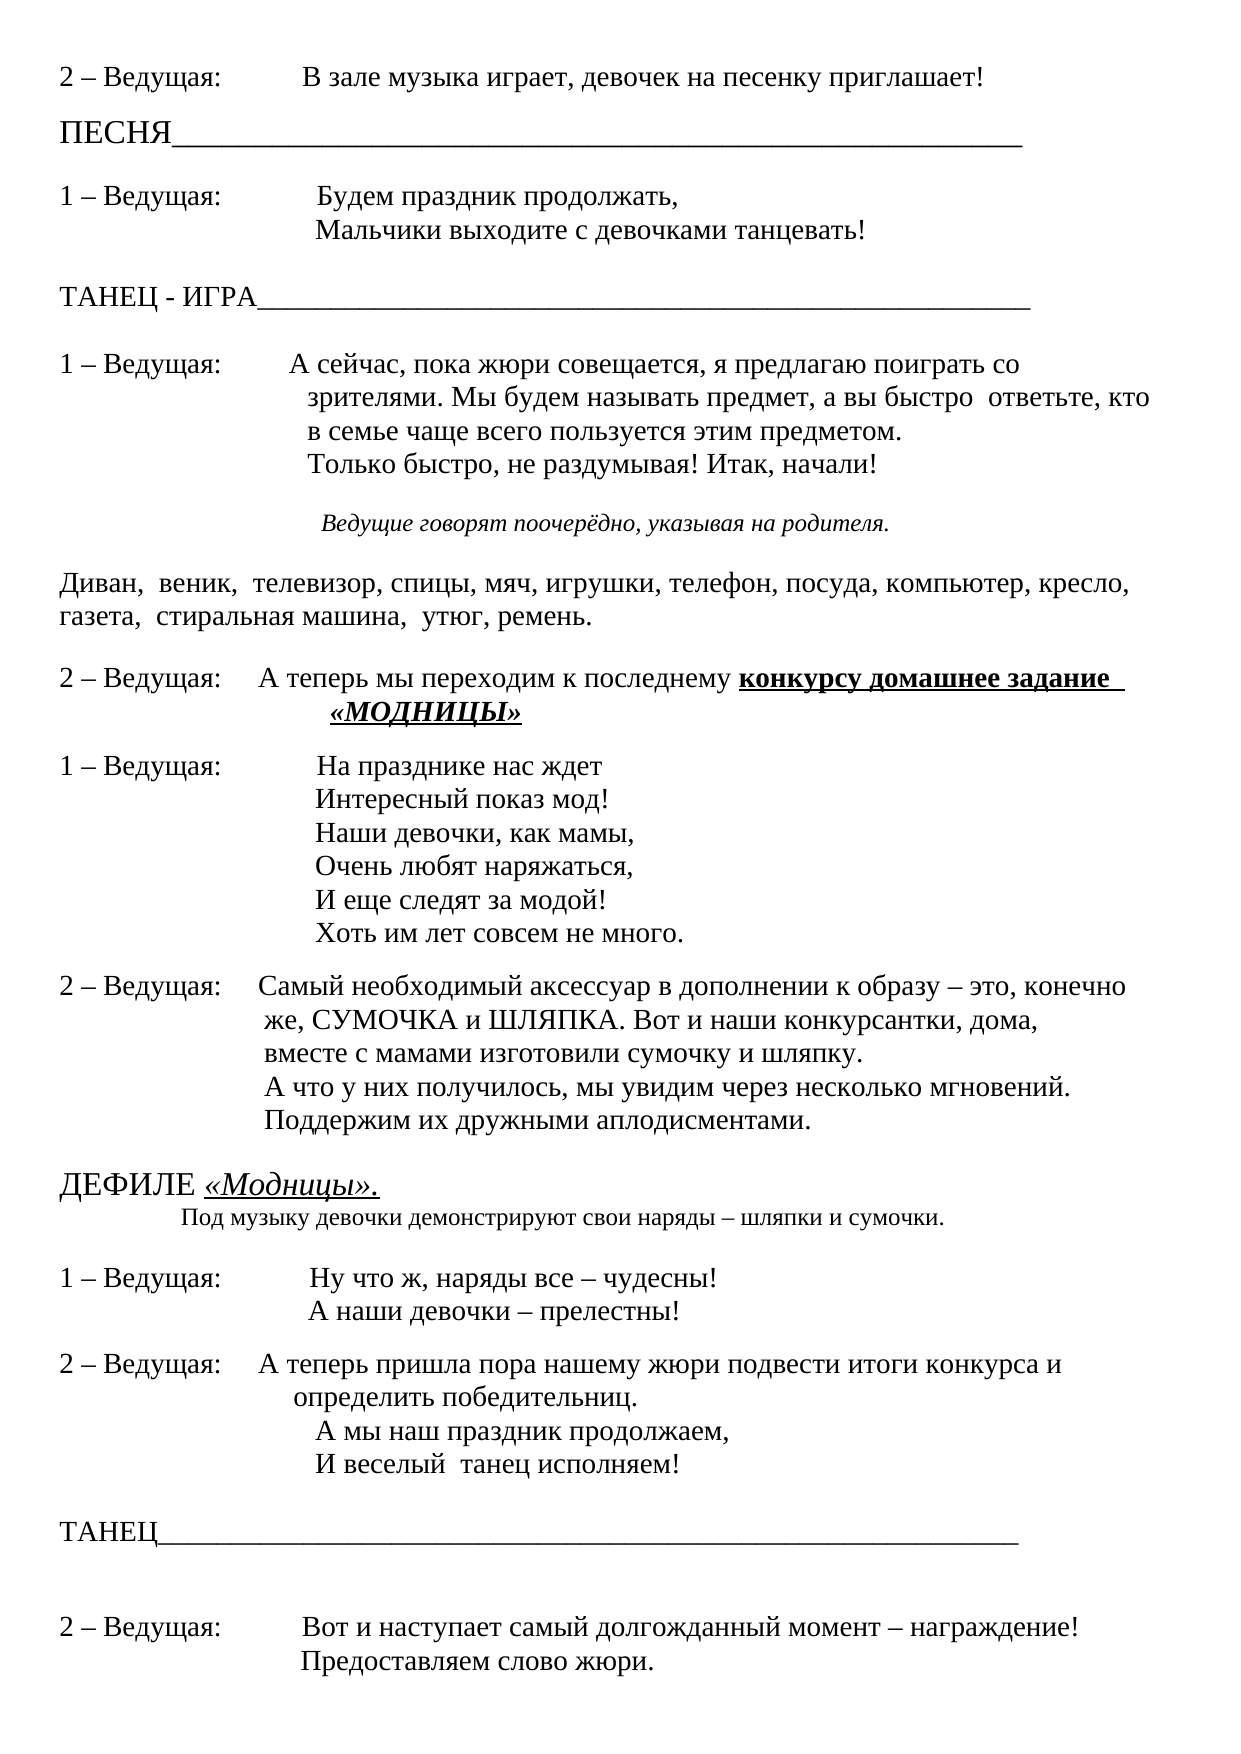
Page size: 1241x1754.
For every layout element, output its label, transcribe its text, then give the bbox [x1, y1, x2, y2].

text 1 – Ведущая: Ну что ж, наряды все – чудесны! [59, 1260, 1152, 1293]
text Диван, веник, телевизор, спицы, мяч, игрушки, телефон, посуда, компьютер, кресло, газета, стиральная машина, утюг, ремень. [59, 565, 1152, 632]
text в семье чаще всего пользуется этим предметом. [59, 413, 1152, 447]
text ТАНЕЦ___________________________________________________________ [59, 1514, 1152, 1547]
text Ведущие говорят поочерёдно, указывая на родителя. [59, 508, 1152, 565]
text 1 – Ведущая: Будем праздник продолжать, [59, 178, 1152, 212]
text Предоставляем слово жюри. [118, 1643, 1152, 1676]
text зрителями. Мы будем называть предмет, а вы быстро ответьте, кто [59, 379, 1152, 413]
text Мальчики выходите с девочками танцевать! [118, 212, 1152, 245]
text А наши девочки – прелестны! [118, 1293, 1152, 1327]
text 2 – Ведущая: А теперь мы переходим к последнему конкурсу домашнее задание [59, 660, 1152, 694]
text 2 – Ведущая: Вот и наступает самый долгожданный момент – награждение! [59, 1609, 1152, 1643]
text Поддержим их дружными аплодисментами. [118, 1102, 1152, 1136]
text 1 – Ведущая: А сейчас, пока жюри совещается, я предлагаю поиграть со [59, 346, 1152, 379]
text Очень любят наряжаться, [118, 848, 1152, 882]
text 1 – Ведущая: На празднике нас ждет [59, 748, 1152, 781]
text определить победительниц. [118, 1379, 1152, 1413]
text 2 – Ведущая: В зале музыка играет, девочек на песенку приглашает! [59, 59, 1152, 93]
text Под музыку девочки демонстрируют свои наряды – шляпки и сумочки. [118, 1202, 1152, 1231]
text ТАНЕЦ - ИГРА_____________________________________________________ [59, 279, 1152, 312]
text «МОДНИЦЫ» [118, 694, 1152, 727]
text 2 – Ведущая: Самый необходимый аксессуар в дополнении к образу – это, конечно [59, 968, 1152, 1002]
text Интересный показ мод! [118, 781, 1152, 815]
text ПЕСНЯ___________________________________________________ [59, 112, 1152, 150]
text 2 – Ведущая: А теперь пришла пора нашему жюри подвести итоги конкурса и [59, 1346, 1152, 1379]
text Хоть им лет совсем не много. [118, 916, 1152, 949]
text вместе с мамами изготовили сумочку и шляпку. [118, 1035, 1152, 1069]
text И веселый танец исполняем! [118, 1447, 1152, 1480]
text же, СУМОЧКА и ШЛЯПКА. Вот и наши конкурсантки, дома, [118, 1002, 1152, 1035]
text А что у них получилось, мы увидим через несколько мгновений. [118, 1069, 1152, 1102]
text И еще следят за модой! [118, 882, 1152, 916]
text Наши девочки, как мамы, [118, 815, 1152, 848]
text ДЕФИЛЕ «Модницы». [59, 1164, 1152, 1202]
text А мы наш праздник продолжаем, [118, 1413, 1152, 1447]
text Только быстро, не раздумывая! Итак, начали! [59, 447, 1152, 508]
